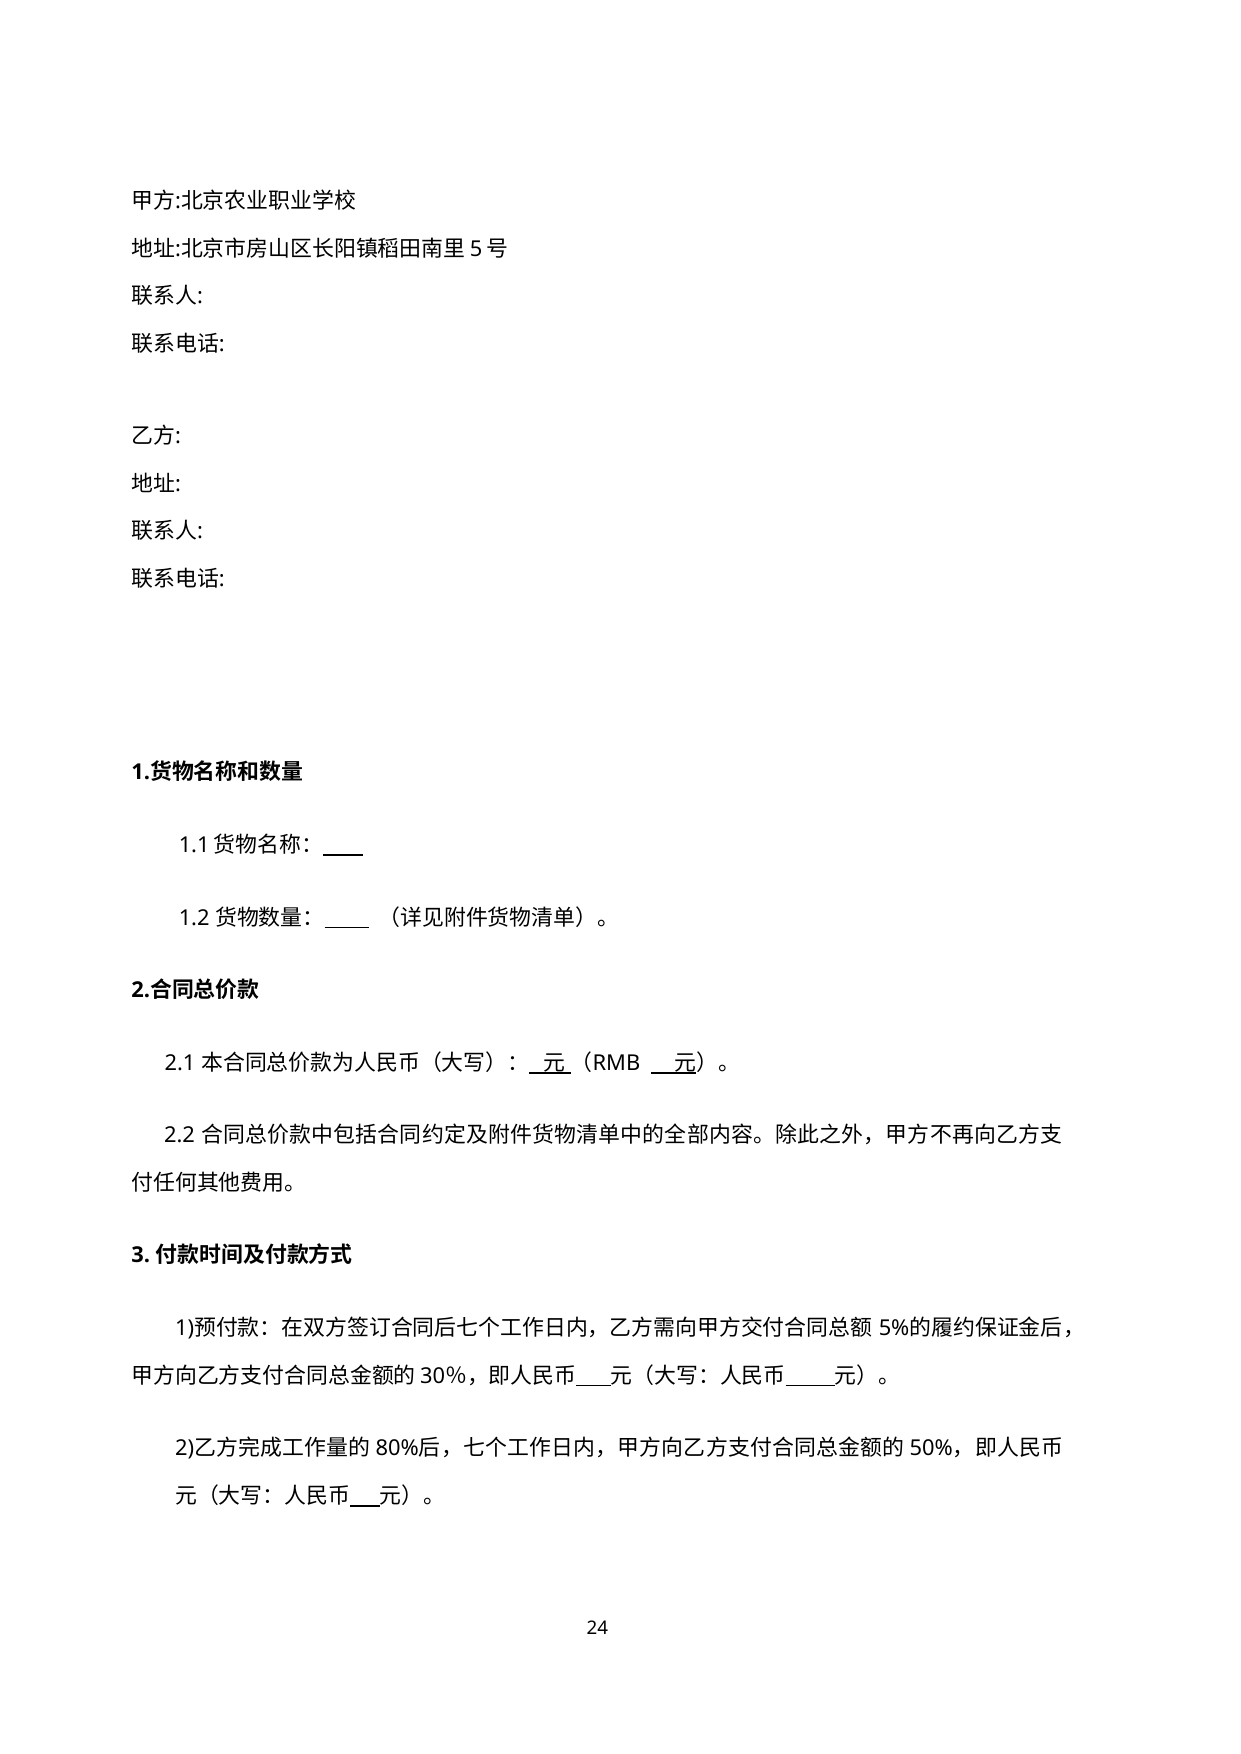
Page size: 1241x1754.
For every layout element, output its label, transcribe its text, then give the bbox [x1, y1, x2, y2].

text 1.2 货物数量： （详见附件货物清单）。 [131, 899, 1063, 931]
text 1.货物名称和数量 [131, 754, 1063, 786]
text 联系电话: [131, 561, 1063, 593]
text 2)乙方完成工作量的80%后，七个工作日内，甲方向乙方支付合同总金额的50%，即人民币 元（大写：人民币 元）。 [175, 1430, 1063, 1509]
text 乙方: [131, 418, 1063, 450]
text 联系人: [131, 278, 1063, 310]
text 2.1 本合同总价款为人民币（大写）： 元 （RMB 元）。 [131, 1045, 1063, 1077]
text 1.1货物名称： [131, 827, 1063, 859]
text 联系人: [131, 513, 1063, 545]
text 地址:北京市房山区长阳镇稻田南里5号 [131, 231, 1063, 262]
text 2.2 合同总价款中包括合同约定及附件货物清单中的全部内容。除此之外，甲方不再向乙方支付任何其他费用。 [131, 1117, 1063, 1197]
text 2.合同总价款 [131, 972, 1063, 1004]
text 3. 付款时间及付款方式 [131, 1237, 1063, 1269]
text 地址: [131, 466, 1063, 498]
text 1)预付款：在双方签订合同后七个工作日内，乙方需向甲方交付合同总额5%的履约保证金后，甲方向乙方支付合同总金额的30％，即人民币 元（大写：人民币 元）。 [131, 1310, 1063, 1389]
text 联系电话: [131, 326, 1063, 358]
text 甲方:北京农业职业学校 [131, 183, 1063, 215]
